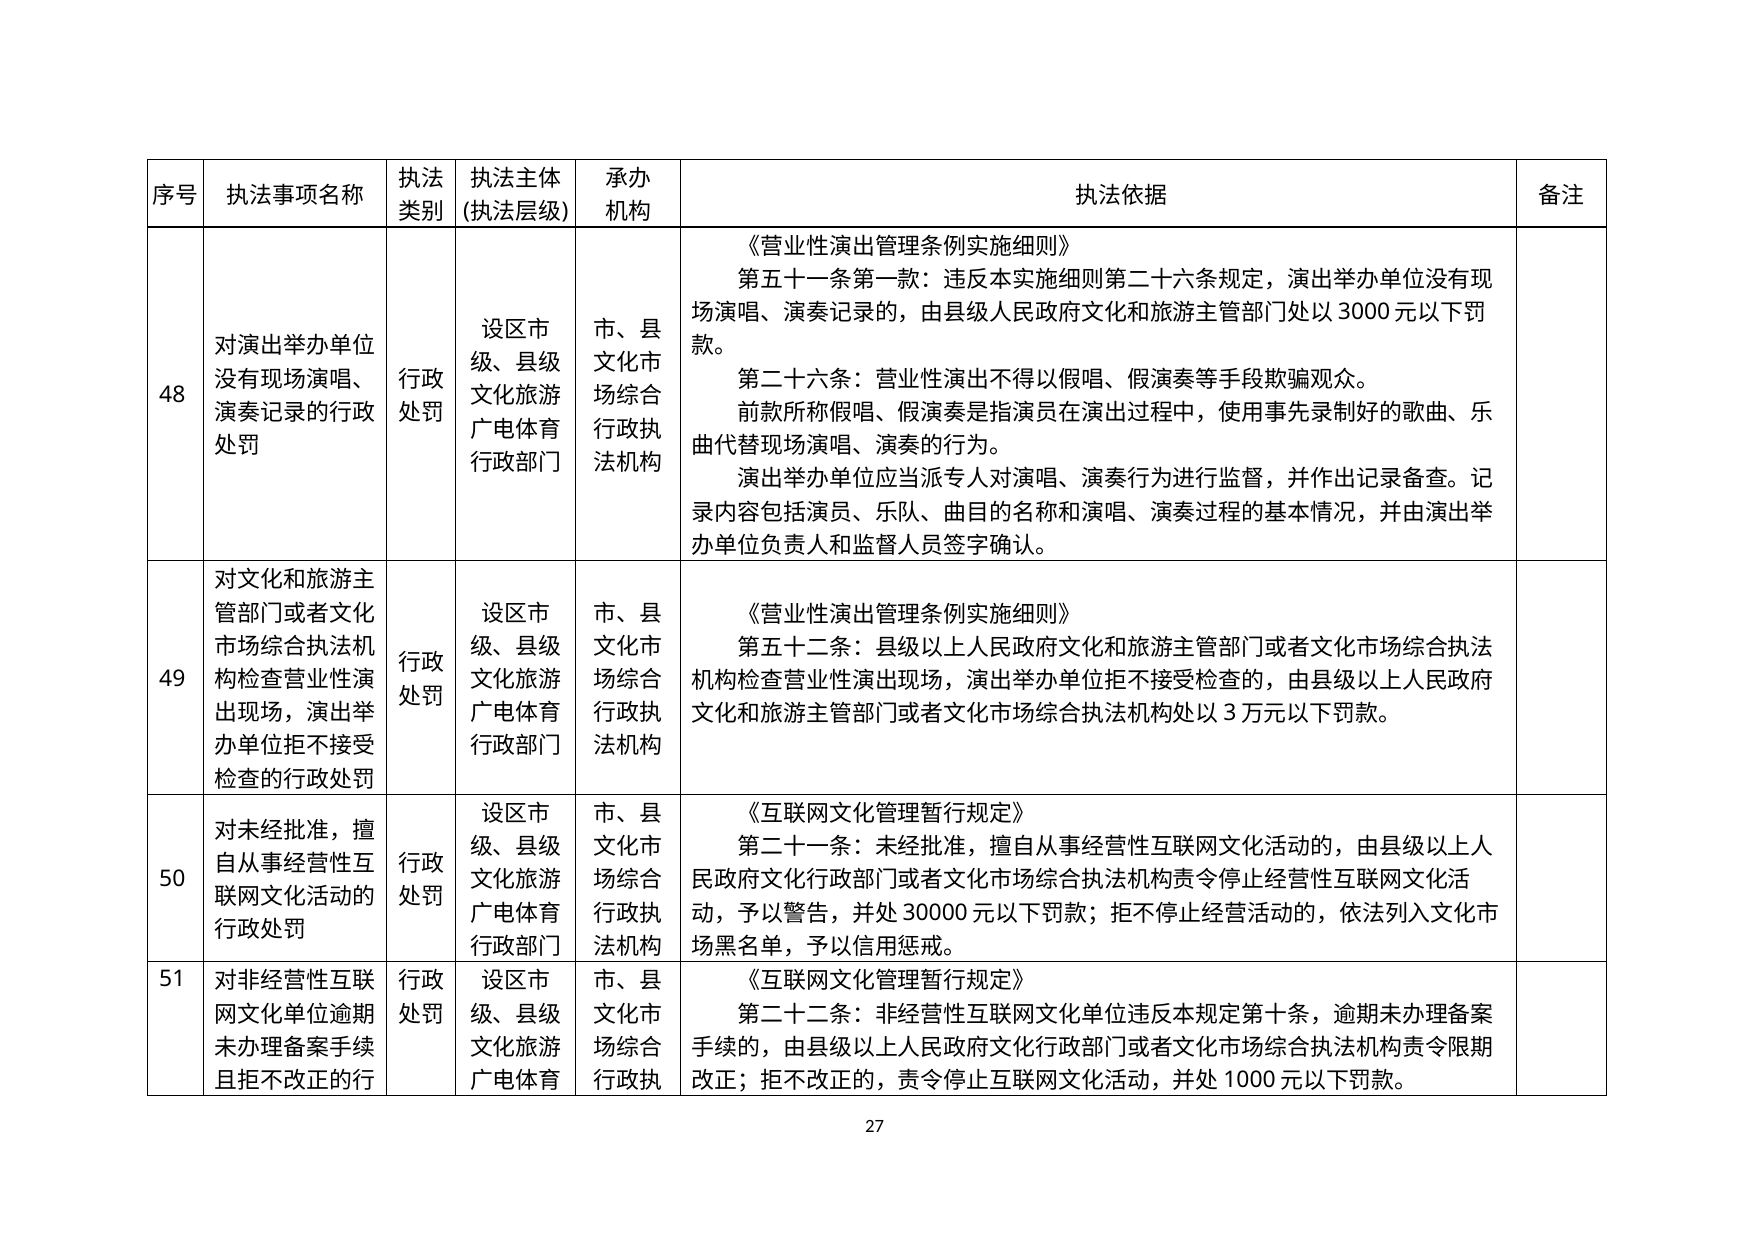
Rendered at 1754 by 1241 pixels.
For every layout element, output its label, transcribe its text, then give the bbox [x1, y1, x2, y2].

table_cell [681, 962, 1516, 1095]
table_cell 市、县文化市场综合行政执法机构 [576, 561, 680, 794]
table_header 备注 [1517, 160, 1606, 226]
table_cell [148, 561, 203, 794]
table_cell 《营业性演出管理条例实施细则》 第五十二条：县级以上人民政府文化和旅游主管部门或者文化市场综合执法机构检查营业性演出现场，演出举办单位拒不接受检查的，由县级以上人民政府文化和旅游主管部门或者文化市场综合执法机构处以3万元以下罚款。 [681, 561, 1516, 794]
table_cell [1517, 228, 1606, 560]
table_cell 行政处罚 [387, 795, 455, 961]
table_cell 行政处罚 [387, 561, 455, 794]
table_cell 市、县文化市场综合行政执法机构 [576, 795, 680, 961]
table_cell 设区市级、县级文化旅游广电体育行政部门 [456, 795, 575, 961]
table_header 执法主体 (执法层级) [456, 160, 575, 226]
table_cell 市、县文化市场综合行政执法机构 [576, 962, 680, 1095]
table_cell 市、县文化市场综合行政执法机构 [576, 228, 680, 560]
table_cell [148, 795, 203, 961]
table_cell [148, 228, 203, 560]
table_cell 对演出举办单位没有现场演唱、演奏记录的行政处罚 [204, 228, 386, 560]
table_header 序号 [148, 160, 203, 226]
table_header 承办 机构 [576, 160, 680, 226]
table_cell 《互联网文化管理暂行规定》 第二十一条：未经批准，擅自从事经营性互联网文化活动的，由县级以上人民政府文化行政部门或者文化市场综合执法机构责令停止经营性互联网文化活动，予以警告，并处30000元以下罚款；拒不停止经营活动的，依法列入文化市场黑名单，予以信用惩戒。 [681, 795, 1516, 961]
table_cell 对未经批准，擅自从事经营性互联网文化活动的行政处罚 [204, 795, 386, 961]
table_cell 《营业性演出管理条例实施细则》 第五十一条第一款：违反本实施细则第二十六条规定，演出举办单位没有现场演唱、演奏记录的，由县级人民政府文化和旅游主管部门处以3000元以下罚款。 第二十六条：营业性演出不得以假唱、假演奏等手段欺骗观众。 前款所称假唱、假演奏是指演员在演出过程中，使用事先录制好的歌曲、乐曲代替现场演唱、演奏的行为。 演出举办单位应当派专人对演唱、演奏行为进行监督，并作出记录备查。记录内容包括演员、乐队、曲目的名称和演唱、演奏过程的基本情况，并由演出举办单位负责人和监督人员签字确认。 [681, 228, 1516, 560]
table_cell 设区市级、县级文化旅游广电体育行政部门 [456, 962, 575, 1095]
table_cell [1517, 795, 1606, 961]
table_cell [1517, 561, 1606, 794]
table_header 执法依据 [681, 160, 1516, 226]
table_cell 对非经营性互联网文化单位逾期未办理备案手续且拒不改正的行政处罚 [204, 962, 386, 1095]
table_cell 设区市级、县级文化旅游广电体育行政部门 [456, 228, 575, 560]
table_cell 行政处罚 [387, 962, 455, 1095]
table_cell 行政处罚 [387, 228, 455, 560]
table_cell 设区市级、县级文化旅游广电体育行政部门 [456, 561, 575, 794]
table_cell [1517, 962, 1606, 1095]
table_cell [148, 962, 203, 1095]
table_cell 对文化和旅游主管部门或者文化市场综合执法机构检查营业性演出现场，演出举办单位拒不接受检查的行政处罚 [204, 561, 386, 794]
table_header 执法类别 [387, 160, 455, 226]
table_header 执法事项名称 [204, 160, 386, 226]
